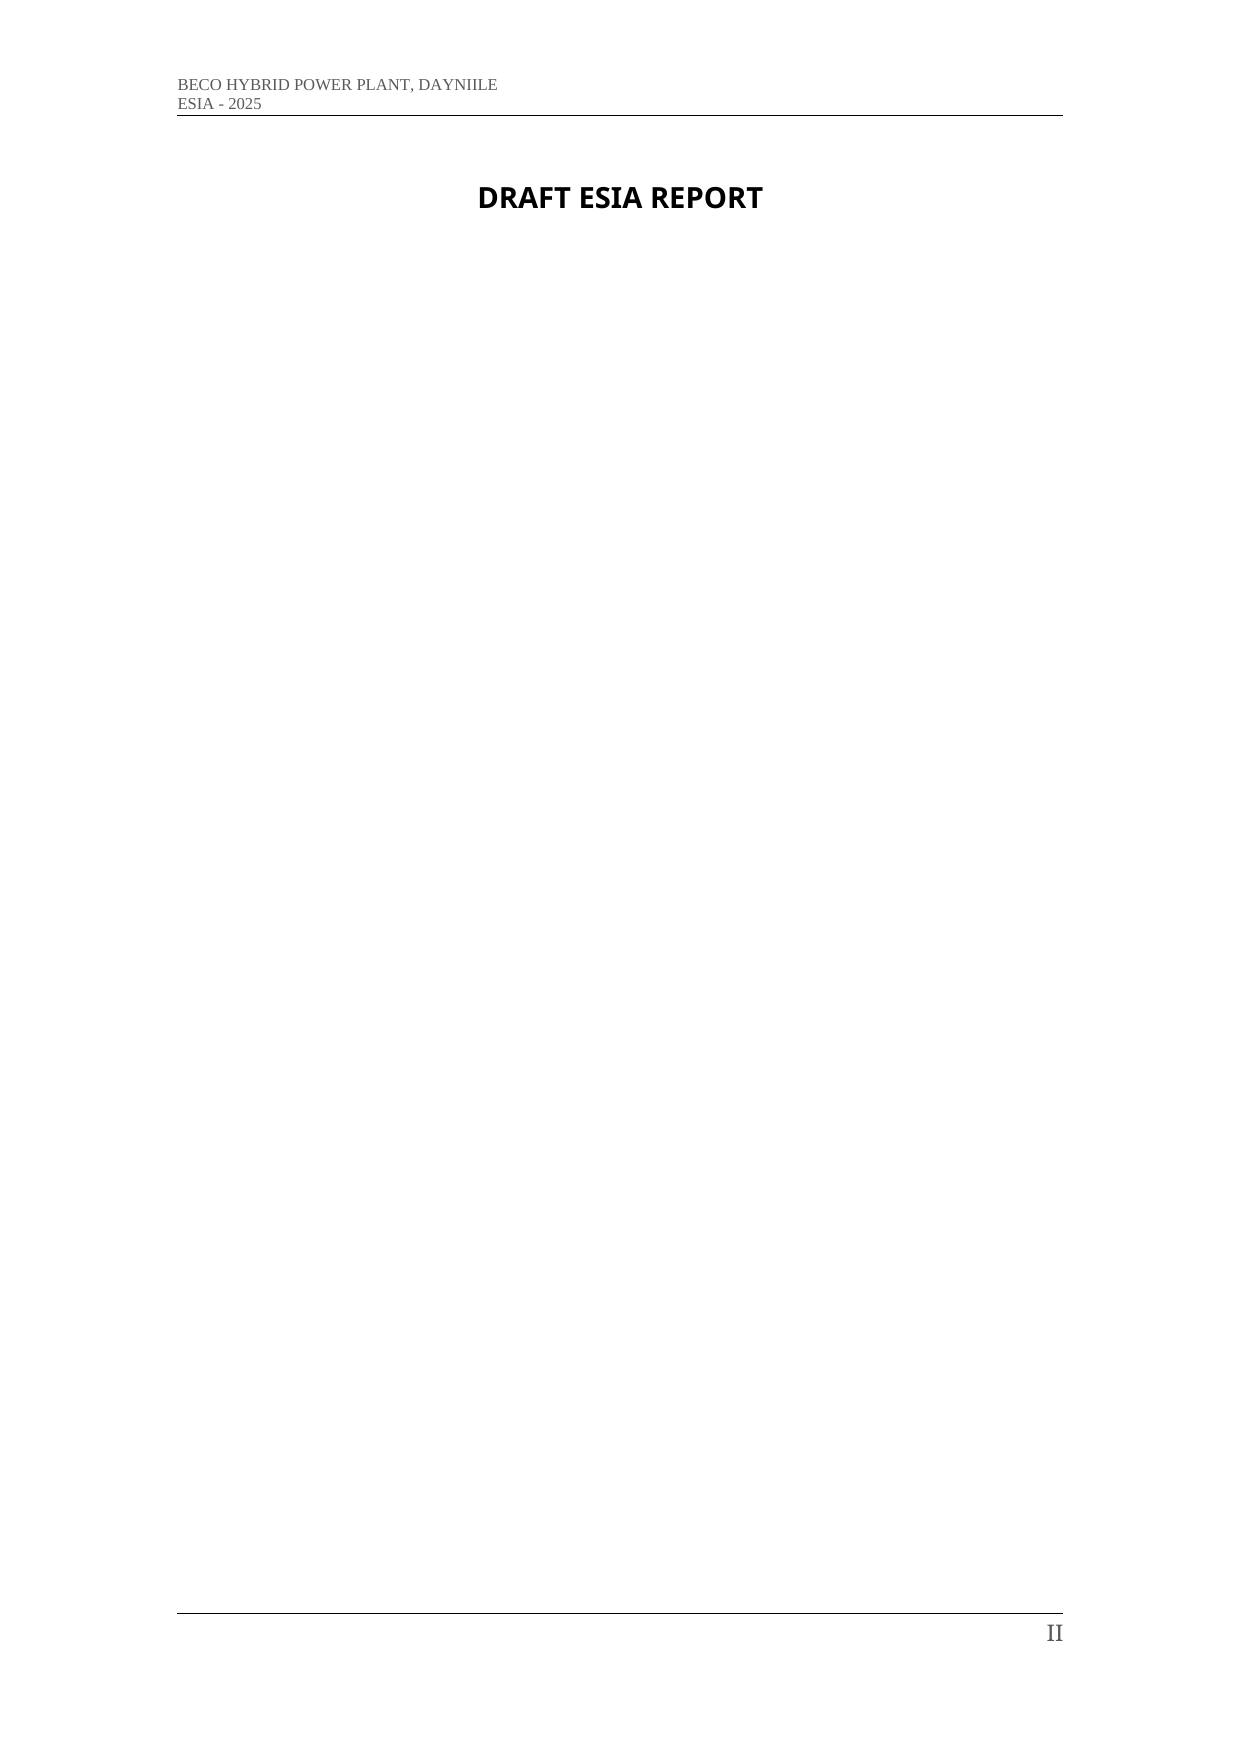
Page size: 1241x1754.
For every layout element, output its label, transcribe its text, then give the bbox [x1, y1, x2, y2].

title DRAFT ESIA REPORT [177, 177, 1063, 217]
